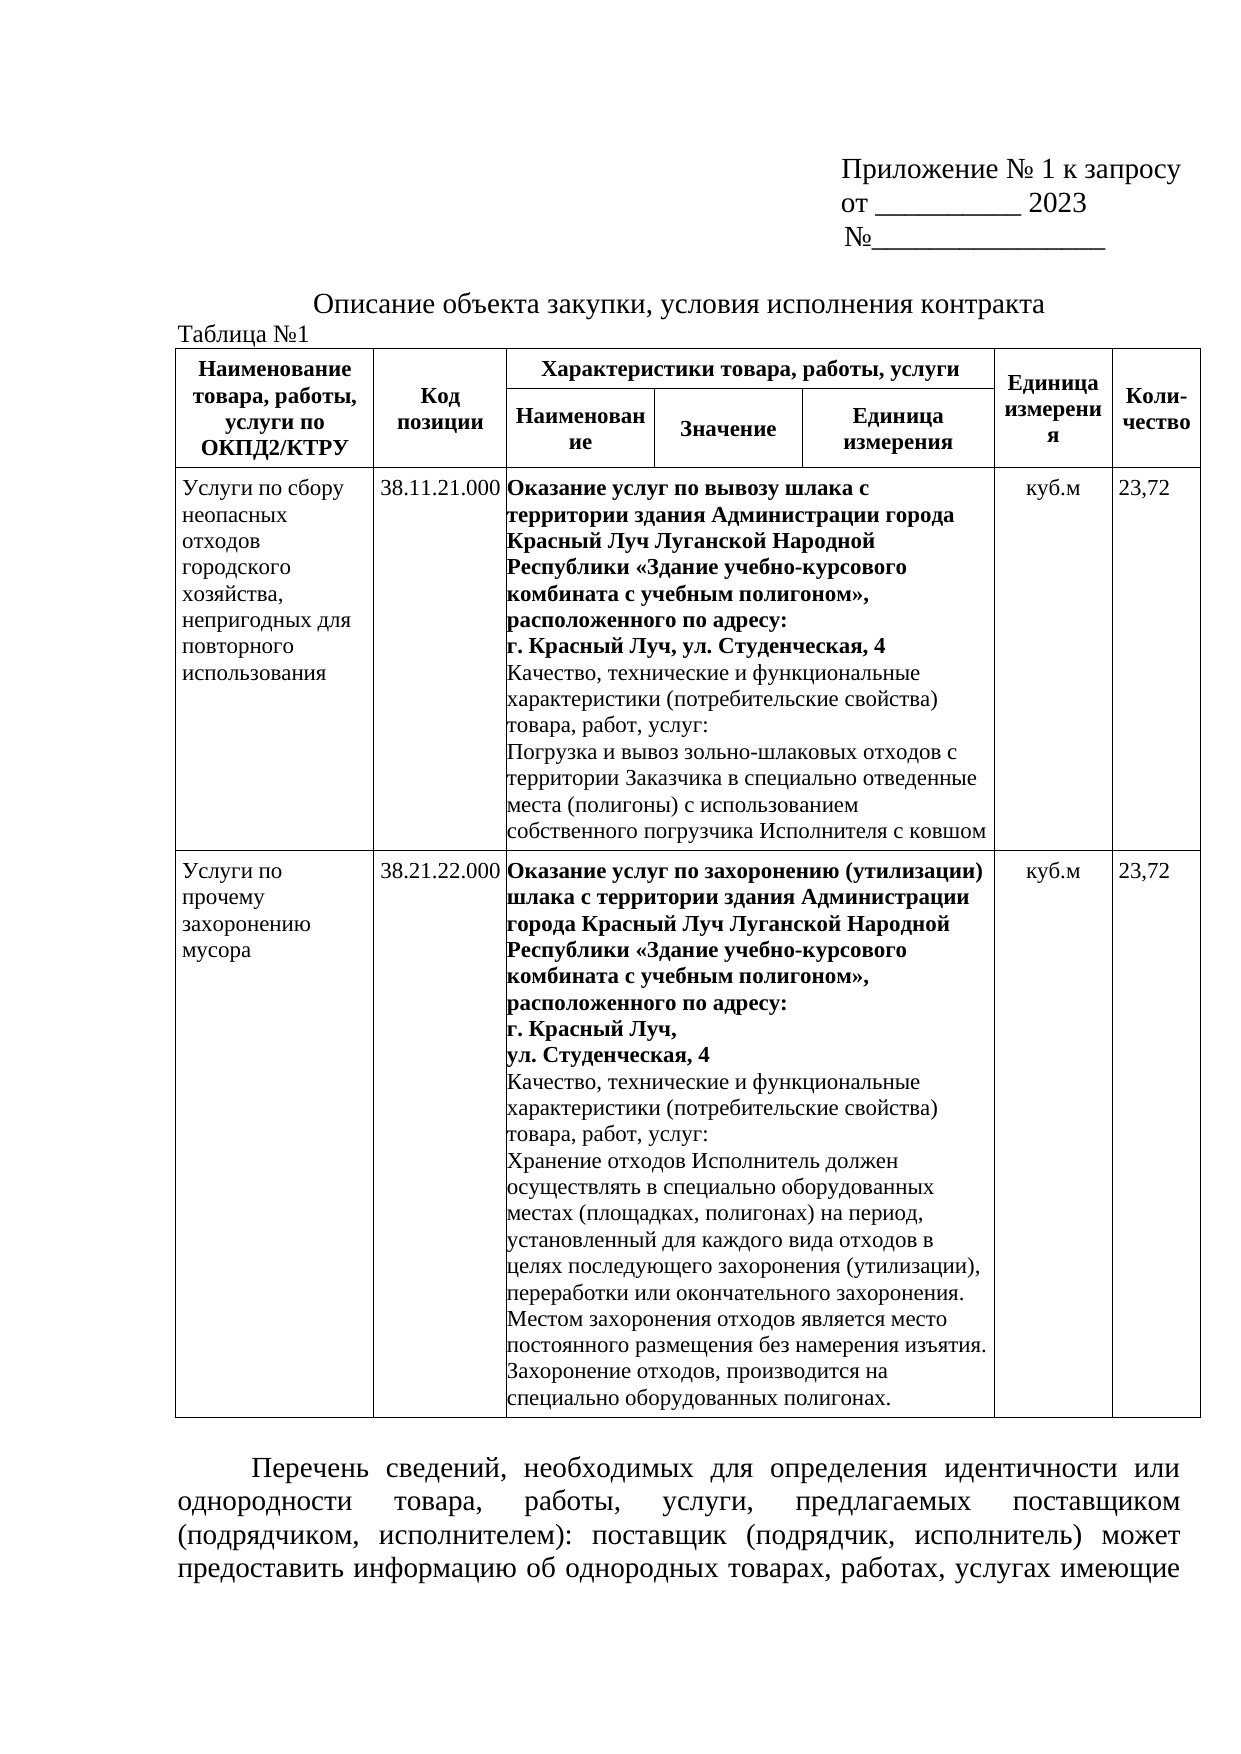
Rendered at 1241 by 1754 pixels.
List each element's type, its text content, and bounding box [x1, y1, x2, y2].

text Приложение № 1 к запросу [177, 152, 1181, 185]
table_cell Оказание услуг по захоронению (утилизации) шлака с территории здания Администрации города Красный Луч Луганской Народной Республики «Здание учебно-курсового комбината с учебным полигоном», расположенного по адресу: г. Красный Луч, ул. Студенческая, 4 Качество, технические и функциональные характеристики (потребительские свойства) товара, работ, услуг: Хранение отходов Исполнитель должен осуществлять в специально оборудованных местах (площадках, полигонах) на период, установленный для каждого вида отходов в целях последующего захоронения (утилизации), переработки или окончательного захоронения. Местом захоронения отходов является место постоянного размещения без намерения изъятия. Захоронение отходов, производится на специально оборудованных полигонах. [507, 851, 994, 1417]
text от __________ 2023 [177, 185, 1181, 219]
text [177, 1450, 1181, 1584]
table_cell Оказание услуг по вывозу шлака с территории здания Администрации города Красный Луч Луганской Народной Республики «Здание учебно-курсового комбината с учебным полигоном», расположенного по адресу: г. Красный Луч, ул. Студенческая, 4 Качество, технические и функциональные характеристики (потребительские свойства) товара, работ, услуг: Погрузка и вывоз зольно-шлаковых отходов с территории Заказчика в специально отведенные места (полигоны) с использованием собственного погрузчика Исполнителя с ковшом [507, 468, 994, 849]
table_cell куб.м [995, 468, 1112, 849]
table_cell 23,72 [1113, 468, 1200, 849]
table_cell Единица измерения [803, 389, 994, 467]
table_cell 38.21.22.000 [374, 851, 506, 1417]
text Таблица №1 [177, 319, 1181, 348]
table_cell 38.11.21.000 [374, 468, 506, 849]
table_header Наименование товара, работы, услуги по ОКПД2/КТРУ [176, 349, 373, 467]
table_cell Услуги по прочему захоронению мусора [176, 851, 373, 1417]
table_header Единица измерения [995, 349, 1112, 467]
table_cell Услуги по сбору неопасных отходов городского хозяйства, непригодных для повторного использования [176, 468, 373, 849]
table_cell Значение [655, 389, 802, 467]
table_header Коли-чество [1113, 349, 1200, 467]
table_header Характеристики товара, работы, услуги [507, 349, 994, 388]
table_header Код позиции [374, 349, 506, 467]
table_cell Наименование [507, 389, 654, 467]
text Описание объекта закупки, условия исполнения контракта [177, 286, 1181, 319]
table_cell 23,72 [1113, 851, 1200, 1417]
table_cell куб.м [995, 851, 1112, 1417]
text №________________ [177, 219, 1181, 252]
